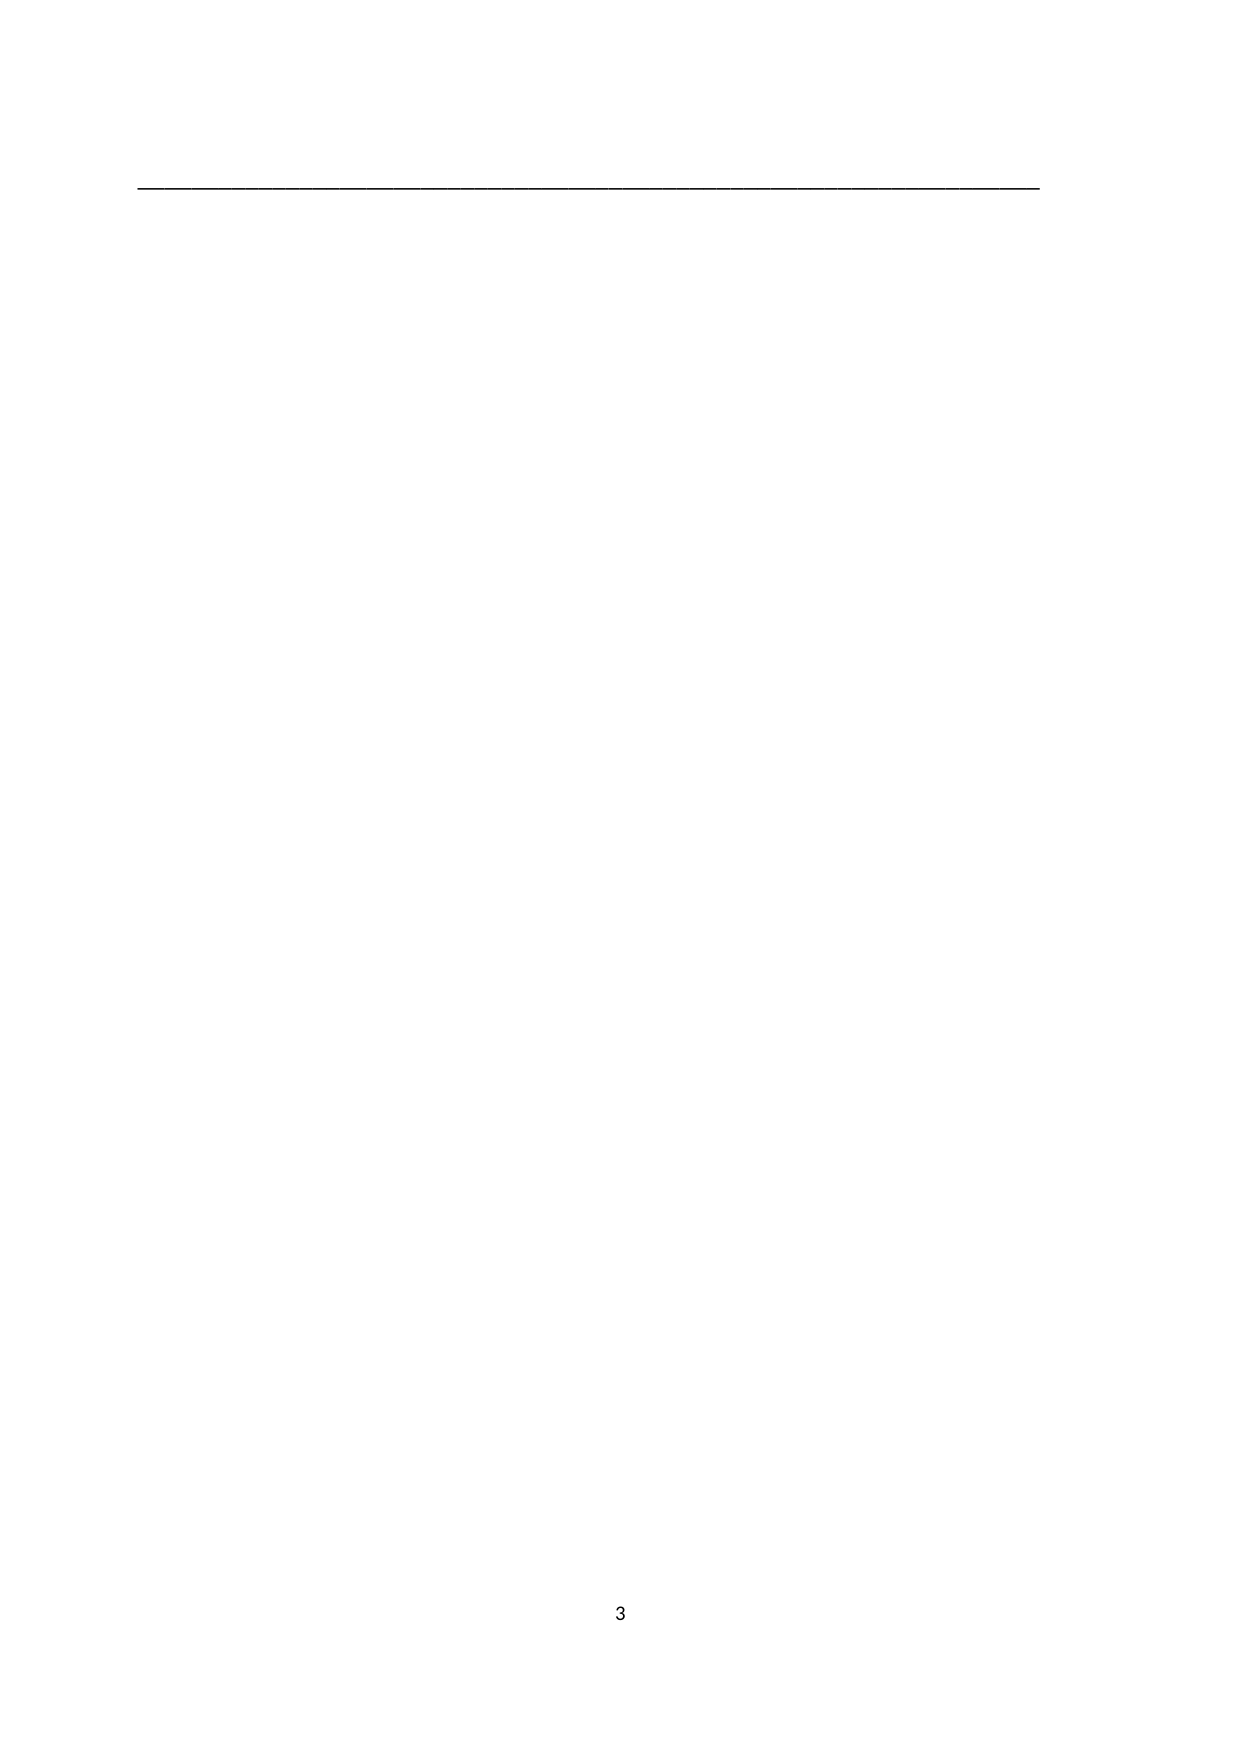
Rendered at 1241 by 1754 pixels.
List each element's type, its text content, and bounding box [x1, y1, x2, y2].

text ___________________________________________________________________ [137, 157, 1128, 198]
